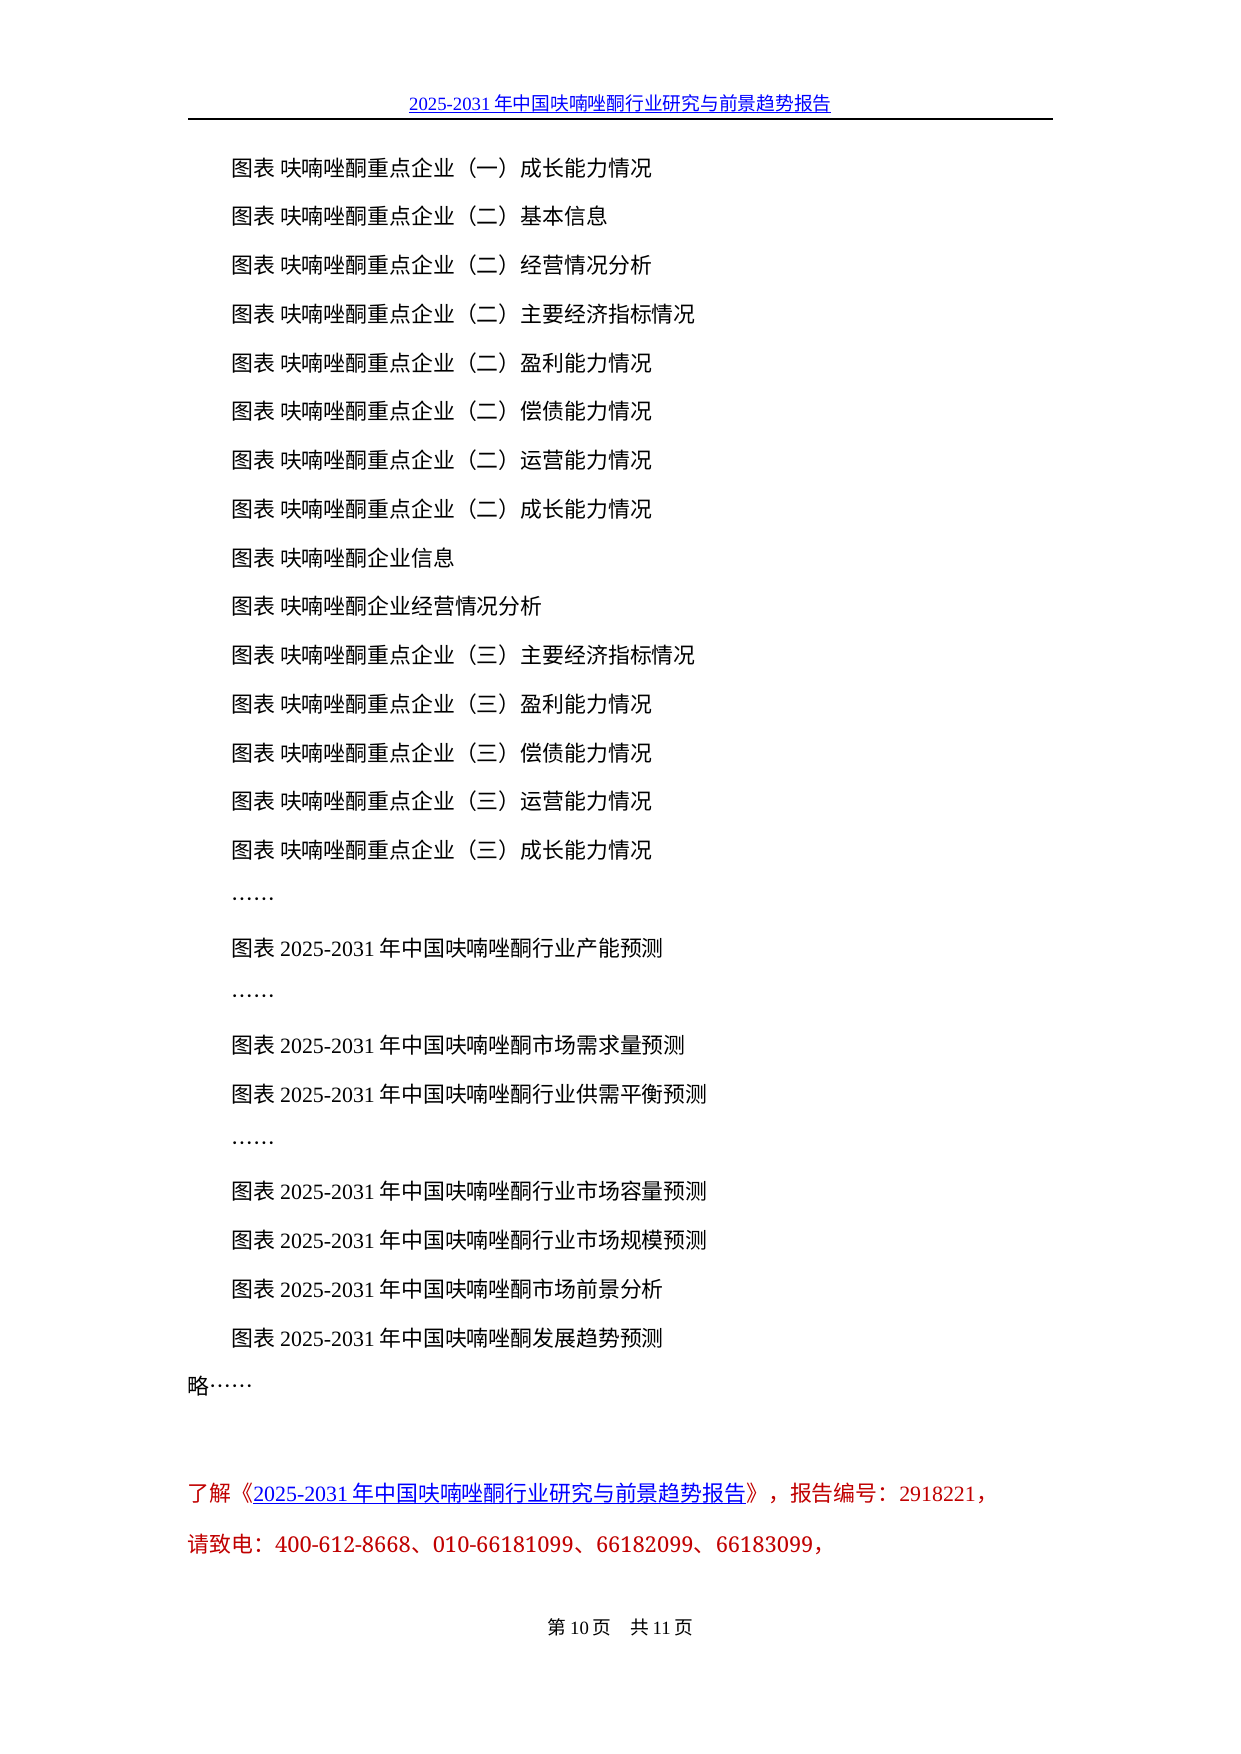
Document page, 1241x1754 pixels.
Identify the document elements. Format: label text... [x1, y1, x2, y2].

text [187, 150, 1053, 1401]
text 了解《2025-2031年中国呋喃唑酮行业研究与前景趋势报告》，报告编号：2918221， [187, 1475, 1053, 1508]
text 请致电：400-612-8668、010-66181099、66182099、66183099， [187, 1527, 1053, 1559]
